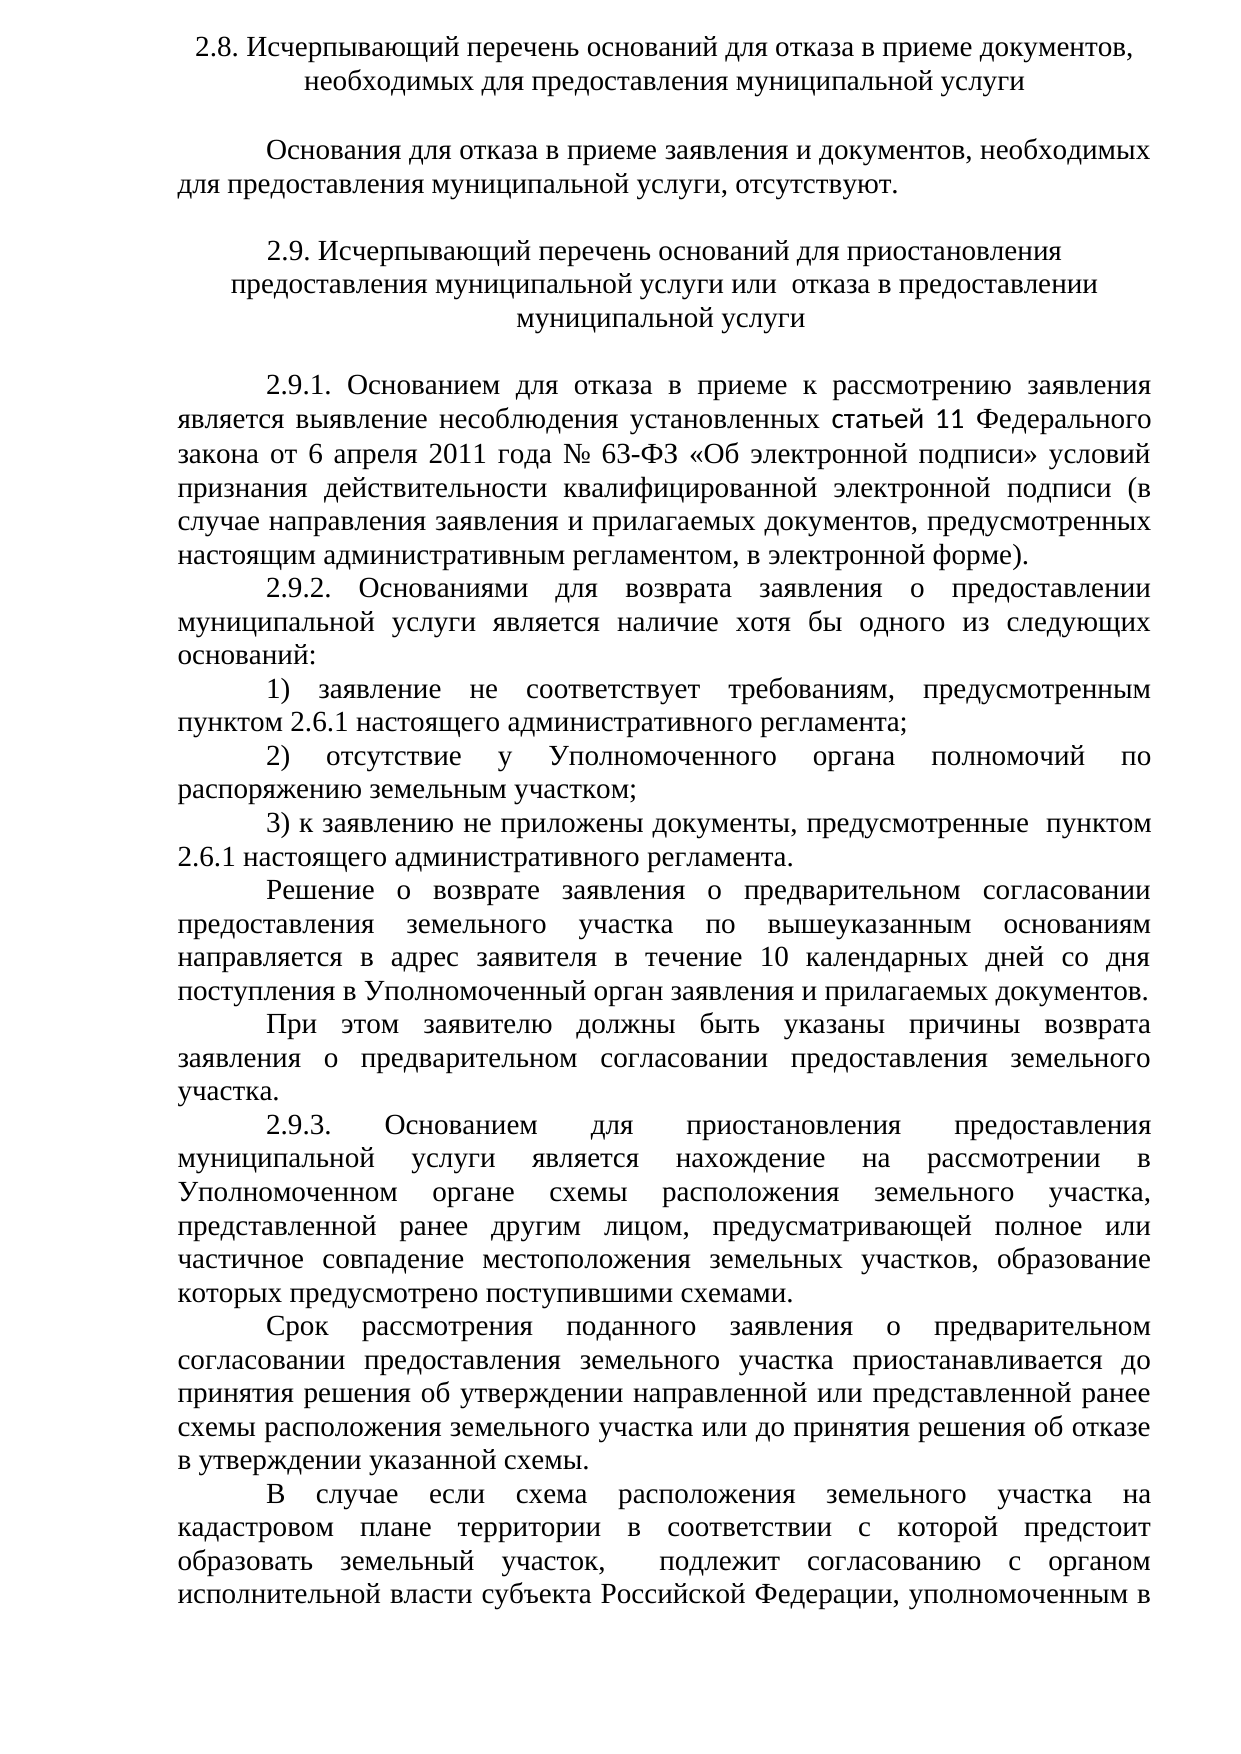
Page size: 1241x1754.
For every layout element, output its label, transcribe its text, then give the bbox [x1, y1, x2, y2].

text 2.9.1. Основанием для отказа в приеме к рассмотрению заявления является выявление несоблюдения установленных статьей 11 Федерального закона от 6 апреля 2011 года № 63-ФЗ «Об электронной подписи» условий признания действительности квалифицированной электронной подписи (в случае направления заявления и прилагаемых документов, предусмотренных настоящим административным регламентом, в электронной форме). [177, 367, 1152, 570]
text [177, 1476, 1152, 1610]
text 2.9.3. Основанием для приостановления предоставления муниципальной услуги является нахождение на рассмотрении в Уполномоченном органе схемы расположения земельного участка, представленной ранее другим лицом, предусматривающей полное или частичное совпадение местоположения земельных участков, образование которых предусмотрено поступившими схемами. [177, 1107, 1152, 1308]
text При этом заявителю должны быть указаны причины возврата заявления о предварительном согласовании предоставления земельного участка. [177, 1006, 1152, 1107]
text 1) заявление не соответствует требованиям, предусмотренным пунктом 2.6.1 настоящего административного регламента; [177, 671, 1152, 738]
text 2) отсутствие у Уполномоченного органа полномочий по распоряжению земельным участком; [177, 738, 1152, 805]
text 2.9.2. Основаниями для возврата заявления о предоставлении муниципальной услуги является наличие хотя бы одного из следующих оснований: [177, 570, 1152, 671]
text Решение о возврате заявления о предварительном согласовании предоставления земельного участка по вышеуказанным основаниям направляется в адрес заявителя в течение 10 календарных дней со дня поступления в Уполномоченный орган заявления и прилагаемых документов. [177, 872, 1152, 1006]
text Срок рассмотрения поданного заявления о предварительном согласовании предоставления земельного участка приостанавливается до принятия решения об утверждении направленной или представленной ранее схемы расположения земельного участка или до принятия решения об отказе в утверждении указанной схемы. [177, 1308, 1152, 1476]
subtitle 2.8. Исчерпывающий перечень оснований для отказа в приеме документов, необходимых для предоставления муниципальной услуги [177, 29, 1152, 97]
text 3) к заявлению не приложены документы, предусмотренные пунктом 2.6.1 настоящего административного регламента. [177, 805, 1152, 872]
text Основания для отказа в приеме заявления и документов, необходимых для предоставления муниципальной услуги, отсутствуют. [177, 132, 1152, 199]
subtitle 2.9. Исчерпывающий перечень оснований для приостановления предоставления муниципальной услуги или отказа в предоставлении муниципальной услуги [177, 233, 1152, 333]
